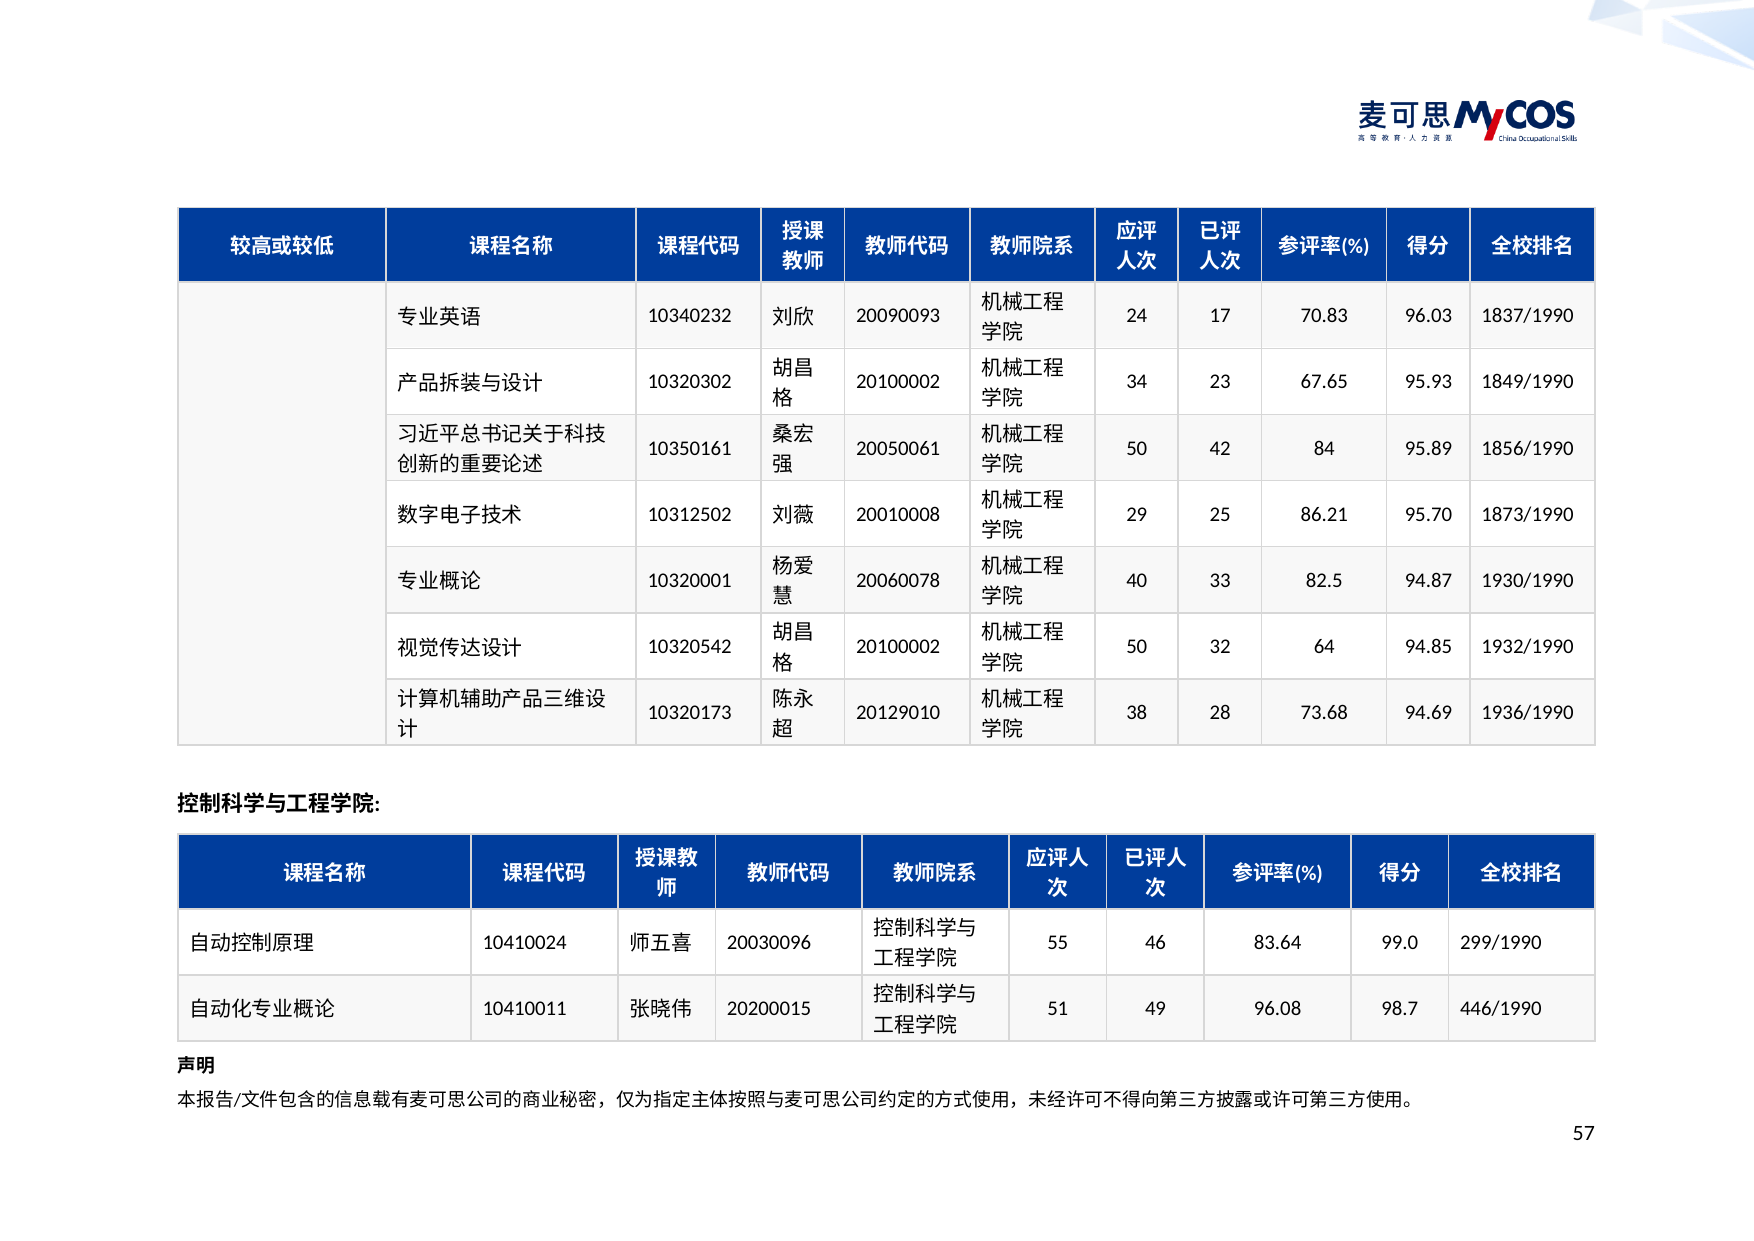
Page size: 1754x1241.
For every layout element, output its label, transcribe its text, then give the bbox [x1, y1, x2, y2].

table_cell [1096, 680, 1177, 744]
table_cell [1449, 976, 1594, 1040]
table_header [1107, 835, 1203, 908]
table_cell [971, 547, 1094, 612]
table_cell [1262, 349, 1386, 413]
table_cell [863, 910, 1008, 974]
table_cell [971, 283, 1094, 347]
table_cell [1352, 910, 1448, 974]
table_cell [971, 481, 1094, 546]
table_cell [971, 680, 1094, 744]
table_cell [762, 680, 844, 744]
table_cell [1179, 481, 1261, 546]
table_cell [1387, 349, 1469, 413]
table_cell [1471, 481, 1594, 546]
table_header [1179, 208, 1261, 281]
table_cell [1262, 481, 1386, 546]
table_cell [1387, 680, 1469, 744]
picture [1358, 0, 1754, 188]
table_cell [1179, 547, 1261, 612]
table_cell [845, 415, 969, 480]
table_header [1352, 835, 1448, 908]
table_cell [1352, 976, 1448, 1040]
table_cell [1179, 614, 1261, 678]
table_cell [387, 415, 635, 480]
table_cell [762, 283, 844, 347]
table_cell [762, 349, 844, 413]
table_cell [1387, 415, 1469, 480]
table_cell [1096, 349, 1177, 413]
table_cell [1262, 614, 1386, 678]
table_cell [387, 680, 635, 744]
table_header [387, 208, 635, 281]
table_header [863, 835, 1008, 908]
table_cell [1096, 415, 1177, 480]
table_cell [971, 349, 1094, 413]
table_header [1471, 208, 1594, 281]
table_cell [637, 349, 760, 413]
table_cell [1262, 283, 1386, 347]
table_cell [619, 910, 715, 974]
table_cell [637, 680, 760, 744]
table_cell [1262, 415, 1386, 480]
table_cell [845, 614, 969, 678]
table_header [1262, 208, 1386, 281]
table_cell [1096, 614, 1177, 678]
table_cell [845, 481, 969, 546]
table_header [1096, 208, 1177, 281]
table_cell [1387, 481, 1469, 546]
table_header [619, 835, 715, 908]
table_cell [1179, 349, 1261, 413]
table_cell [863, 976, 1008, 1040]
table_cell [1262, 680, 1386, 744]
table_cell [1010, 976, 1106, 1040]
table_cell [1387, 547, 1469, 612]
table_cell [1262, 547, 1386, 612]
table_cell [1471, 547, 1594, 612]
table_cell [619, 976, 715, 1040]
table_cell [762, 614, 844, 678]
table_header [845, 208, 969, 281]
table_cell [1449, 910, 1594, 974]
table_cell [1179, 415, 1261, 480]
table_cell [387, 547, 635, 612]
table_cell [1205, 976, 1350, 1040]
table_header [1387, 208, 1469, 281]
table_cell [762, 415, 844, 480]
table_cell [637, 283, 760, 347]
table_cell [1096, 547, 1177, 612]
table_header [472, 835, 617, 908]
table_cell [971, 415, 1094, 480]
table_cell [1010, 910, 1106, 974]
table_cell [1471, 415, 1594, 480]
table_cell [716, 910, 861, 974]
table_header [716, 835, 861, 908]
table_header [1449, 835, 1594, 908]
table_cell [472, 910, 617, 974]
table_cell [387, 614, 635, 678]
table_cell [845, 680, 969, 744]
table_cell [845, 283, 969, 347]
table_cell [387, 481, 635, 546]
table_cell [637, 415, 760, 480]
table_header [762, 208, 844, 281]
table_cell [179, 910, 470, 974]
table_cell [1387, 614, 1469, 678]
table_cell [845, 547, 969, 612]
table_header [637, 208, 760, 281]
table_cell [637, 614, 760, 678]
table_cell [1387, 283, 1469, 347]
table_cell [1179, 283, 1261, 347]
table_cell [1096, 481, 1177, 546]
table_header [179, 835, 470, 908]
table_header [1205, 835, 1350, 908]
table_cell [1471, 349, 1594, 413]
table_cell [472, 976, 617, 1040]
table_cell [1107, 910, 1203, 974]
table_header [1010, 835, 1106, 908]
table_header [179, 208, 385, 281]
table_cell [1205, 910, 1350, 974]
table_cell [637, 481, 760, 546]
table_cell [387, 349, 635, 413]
list 控制科学与工程学院: [177, 786, 1594, 817]
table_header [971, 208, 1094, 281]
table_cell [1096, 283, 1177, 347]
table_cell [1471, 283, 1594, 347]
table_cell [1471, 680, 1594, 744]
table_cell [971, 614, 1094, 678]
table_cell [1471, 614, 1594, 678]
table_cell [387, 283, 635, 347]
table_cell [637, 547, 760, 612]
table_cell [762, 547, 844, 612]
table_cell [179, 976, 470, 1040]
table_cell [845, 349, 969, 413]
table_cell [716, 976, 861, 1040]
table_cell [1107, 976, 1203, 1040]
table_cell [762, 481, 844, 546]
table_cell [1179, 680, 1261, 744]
